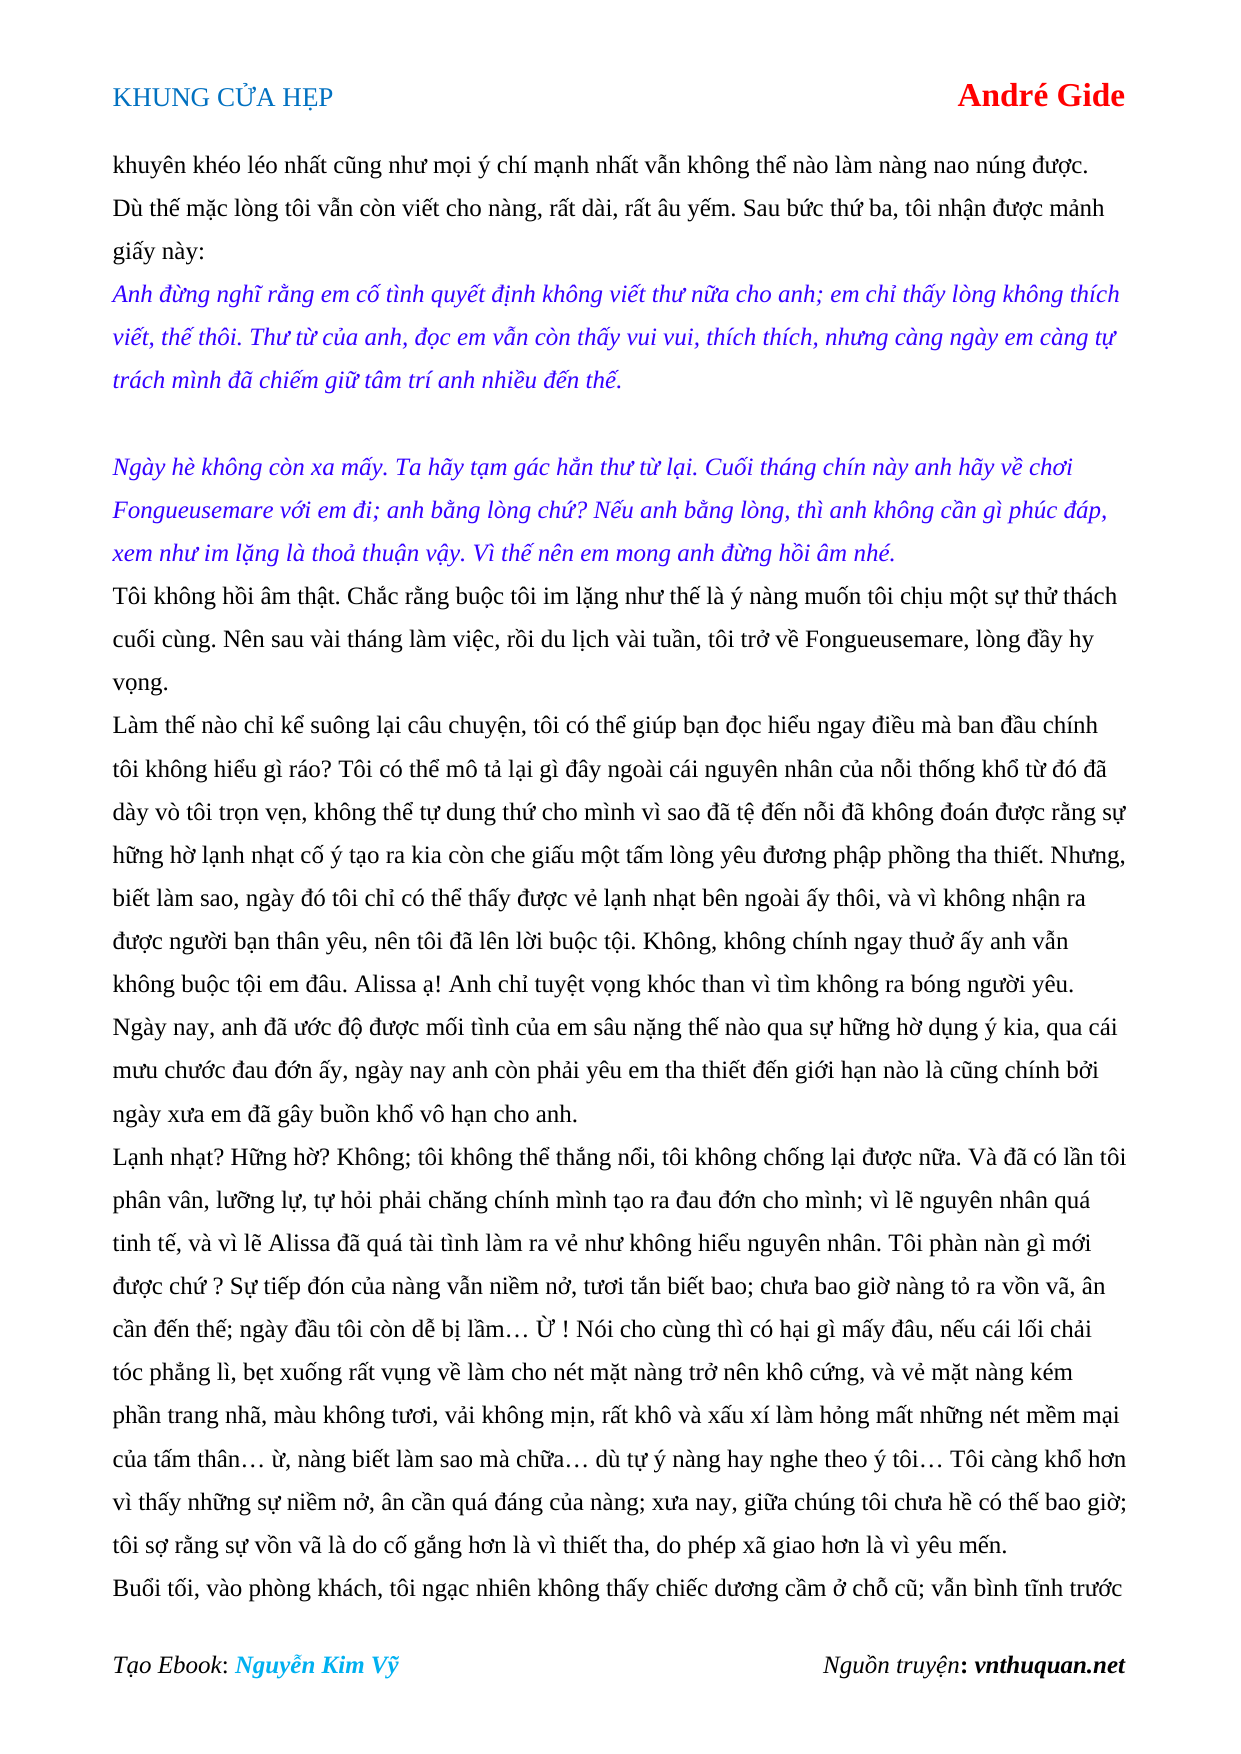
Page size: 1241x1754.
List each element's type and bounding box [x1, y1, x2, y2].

text [112, 150, 1128, 1602]
